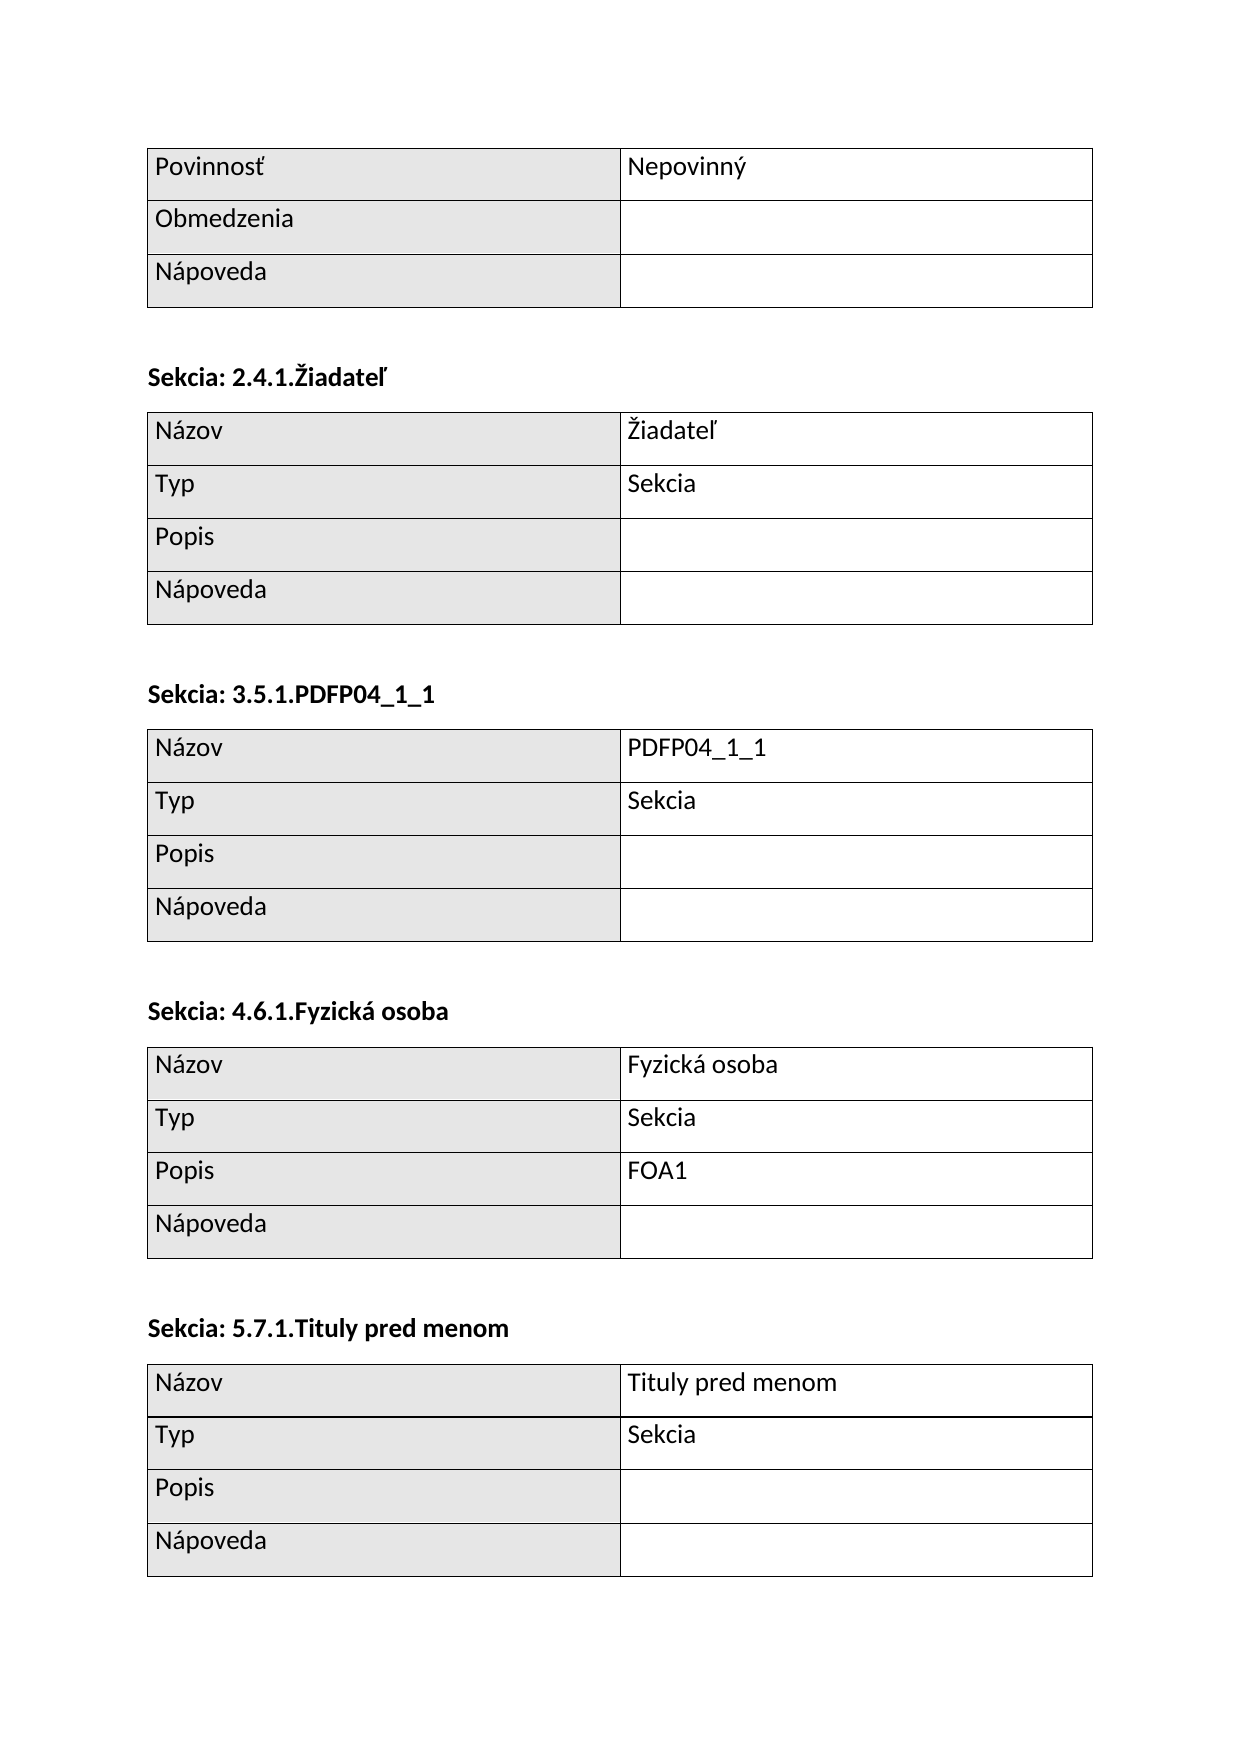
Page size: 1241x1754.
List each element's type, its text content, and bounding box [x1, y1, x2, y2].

table_cell Popis [148, 1153, 620, 1205]
table_cell Typ [148, 783, 620, 835]
table_cell [621, 889, 1092, 941]
table_cell Nápoveda [148, 1524, 620, 1576]
table_cell Sekcia [621, 783, 1092, 835]
table_cell [621, 201, 1092, 253]
table_cell Nepovinný [621, 149, 1092, 200]
table_cell Popis [148, 836, 620, 888]
table_cell Sekcia [621, 466, 1092, 518]
table_cell Typ [148, 1418, 620, 1469]
text Sekcia: 2.4.1.Žiadateľ [148, 360, 1093, 393]
table_header Názov [148, 730, 620, 782]
table_cell Povinnosť [148, 149, 620, 200]
table_cell [621, 836, 1092, 888]
table_header PDFP04_1_1 [621, 730, 1092, 782]
table_cell Sekcia [621, 1418, 1092, 1469]
text Sekcia: 5.7.1.Tituly pred menom [148, 1311, 1093, 1344]
table_cell [621, 519, 1092, 571]
table_cell FOA1 [621, 1153, 1092, 1205]
table_cell Obmedzenia [148, 201, 620, 253]
table_cell Nápoveda [148, 255, 620, 307]
table_header Názov [148, 413, 620, 465]
table_header Fyzická osoba [621, 1048, 1092, 1099]
table_cell Popis [148, 1470, 620, 1522]
text Sekcia: 4.6.1.Fyzická osoba [148, 994, 1093, 1027]
table_cell [621, 1524, 1092, 1576]
table_cell [621, 572, 1092, 624]
table_cell [621, 255, 1092, 307]
table_cell Nápoveda [148, 1206, 620, 1258]
text Sekcia: 3.5.1.PDFP04_1_1 [148, 677, 1093, 710]
table_header Tituly pred menom [621, 1365, 1092, 1416]
table_cell [621, 1470, 1092, 1522]
table_header Názov [148, 1365, 620, 1416]
table_cell Sekcia [621, 1101, 1092, 1152]
table_header Žiadateľ [621, 413, 1092, 465]
table_cell [621, 1206, 1092, 1258]
table_cell Nápoveda [148, 572, 620, 624]
table_cell Typ [148, 1101, 620, 1152]
table_cell Typ [148, 466, 620, 518]
table_header Názov [148, 1048, 620, 1099]
table_cell Popis [148, 519, 620, 571]
table_cell Nápoveda [148, 889, 620, 941]
